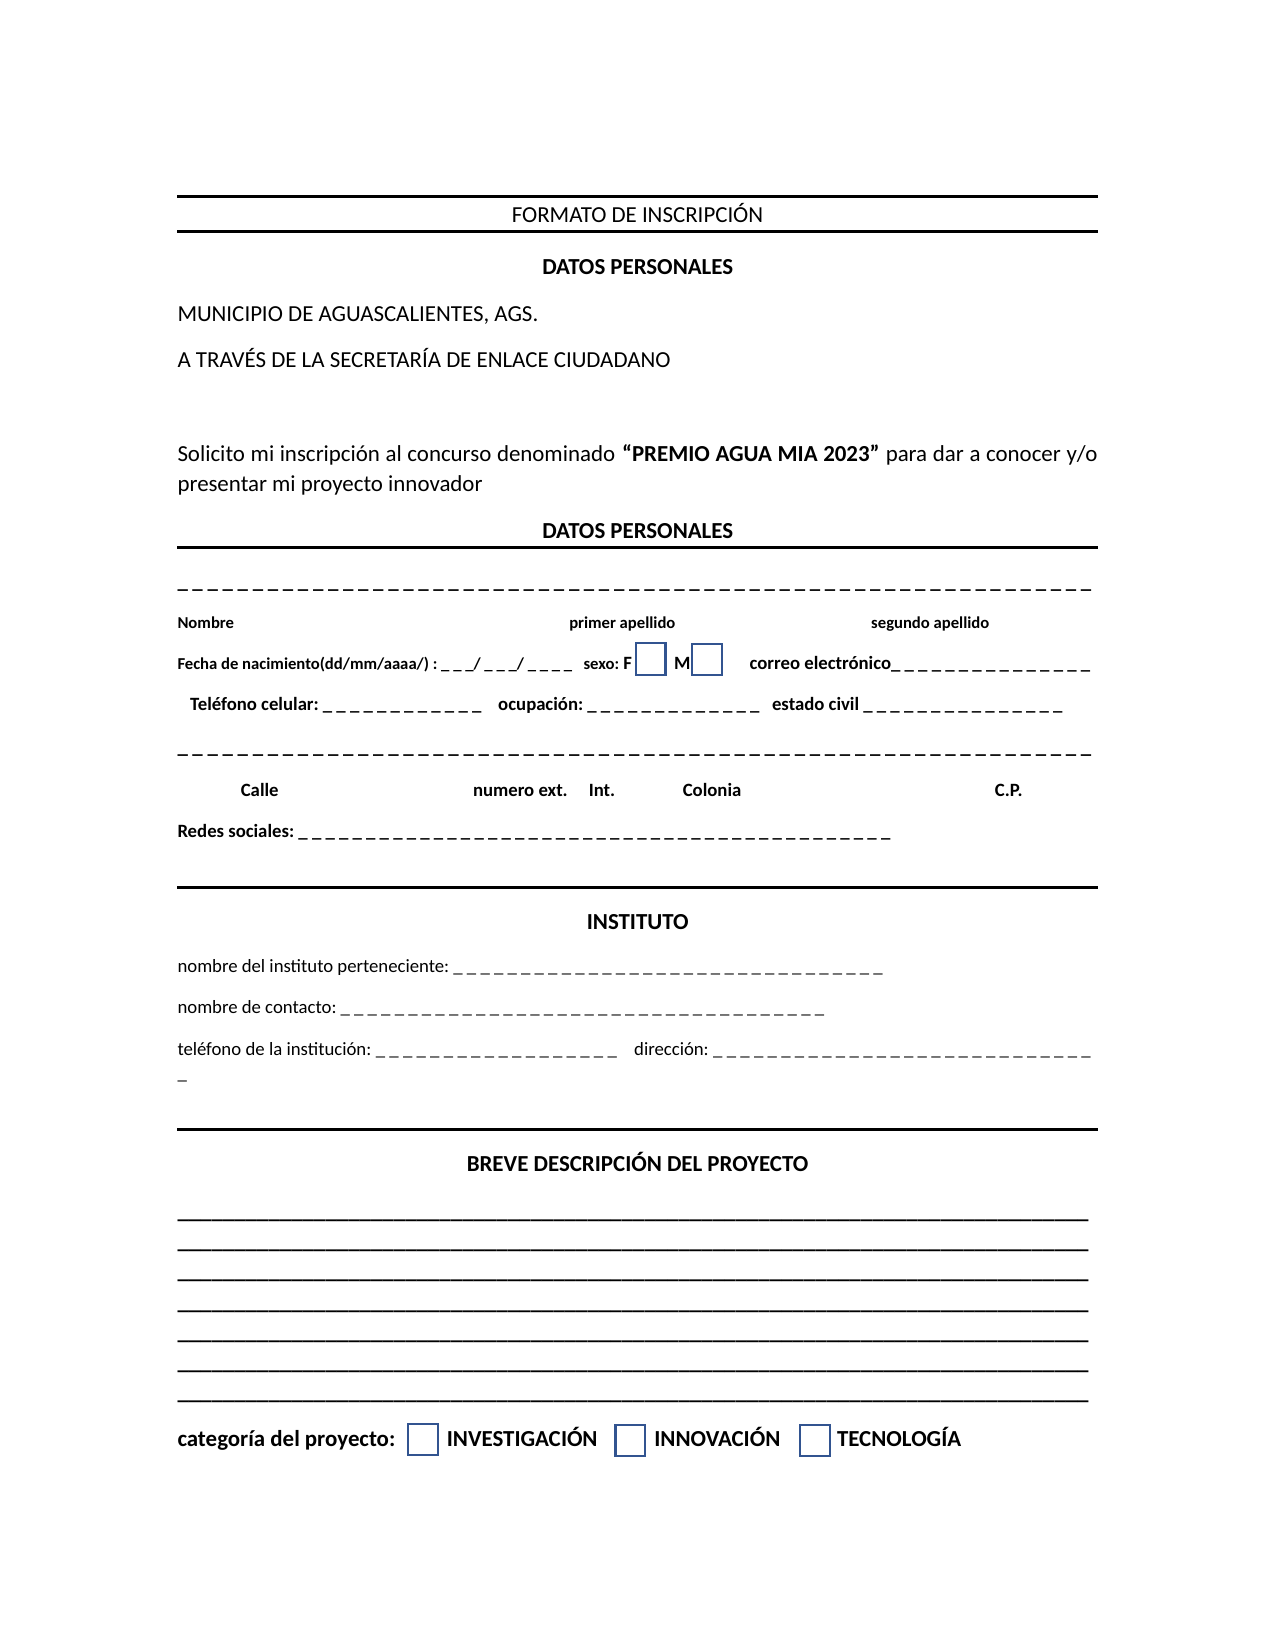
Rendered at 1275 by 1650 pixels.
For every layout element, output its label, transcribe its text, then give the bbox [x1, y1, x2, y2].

text categoría del proyecto: INVESTIGACIÓN INNOVACIÓN TECNOLOGÍA [831, 1424, 1098, 1452]
text Calle numero ext. Int. Colonia C.P. [177, 778, 1098, 801]
text Teléfono celular: _ _ _ _ _ _ _ _ _ _ _ _ ocupación: _ _ _ _ _ _ _ _ _ _ _ _ _ estado civil _ _ _ _ _ _ _ _ _ _ _ _ _ _ _ [177, 692, 1098, 715]
text MUNICIPIO DE AGUASCALIENTES, AGS. [177, 299, 1098, 327]
text teléfono de la institución: _ _ _ _ _ _ _ _ _ _ _ _ _ _ _ _ _ _ dirección: _ _ _ _ _ _ _ _ _ _ _ _ _ _ _ _ _ _ _ _ _ _ _ _ _ _ _ _ _ [177, 1037, 1098, 1084]
text Fecha de nacimiento(dd/mm/aaaa/) : _ _ _/ _ _ _/ _ _ _ _ sexo: F M correo electrónico_ _ _ _ _ _ _ _ _ _ _ _ _ _ _ [177, 651, 635, 674]
text A TRAVÉS DE LA SECRETARÍA DE ENLACE CIUDADANO [177, 346, 1098, 373]
text Redes sociales: _ _ _ _ _ _ _ _ _ _ _ _ _ _ _ _ _ _ _ _ _ _ _ _ _ _ _ _ _ _ _ _ _ _ _ _ _ _ _ _ _ _ _ _ [177, 819, 1098, 842]
text DATOS PERSONALES [177, 252, 1098, 280]
text _ _ _ _ _ _ _ _ _ _ _ _ _ _ _ _ _ _ _ _ _ _ _ _ _ _ _ _ _ _ _ _ _ _ _ _ _ _ _ _ _ _ _ _ _ _ _ _ _ _ _ _ _ _ _ _ _ _ _ _ _ [177, 568, 1098, 594]
text categoría del proyecto: INVESTIGACIÓN INNOVACIÓN TECNOLOGÍA [177, 1424, 407, 1452]
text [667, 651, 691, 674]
text INSTITUTO [177, 907, 1098, 935]
text _ _ _ _ _ _ _ _ _ _ _ _ _ _ _ _ _ _ _ _ _ _ _ _ _ _ _ _ _ _ _ _ _ _ _ _ _ _ _ _ _ _ _ _ _ _ _ _ _ _ _ _ _ _ _ _ _ _ _ _ _ [177, 734, 1098, 759]
text DATOS PERSONALES [177, 516, 1098, 546]
text categoría del proyecto: INVESTIGACIÓN INNOVACIÓN TECNOLOGÍA [646, 1424, 799, 1452]
text nombre del instituto perteneciente: _ _ _ _ _ _ _ _ _ _ _ _ _ _ _ _ _ _ _ _ _ _ _ _ _ _ _ _ _ _ _ _ [177, 954, 1098, 977]
text Solicito mi inscripción al concurso denominado “PREMIO AGUA MIA 2023” para dar a conocer y/o presentar mi proyecto innovador [177, 439, 1098, 497]
text Fecha de nacimiento(dd/mm/aaaa/) : _ _ _/ _ _ _/ _ _ _ _ sexo: F M correo electrónico_ _ _ _ _ _ _ _ _ _ _ _ _ _ _ [723, 651, 1098, 674]
text FORMATO DE INSCRIPCIÓN [177, 198, 1098, 230]
text Nombre primer apellido segundo apellido [177, 612, 1098, 633]
text nombre de contacto: _ _ _ _ _ _ _ _ _ _ _ _ _ _ _ _ _ _ _ _ _ _ _ _ _ _ _ _ _ _ _ _ _ _ _ _ [177, 995, 1098, 1018]
text ________________________________________________________________________________________________________________________________________________________________________________________________________________________________________________________________________________________________________________________________________________________________________________________________________________________________________________________________________________________________________________________________________________________________________________ [177, 1196, 1098, 1405]
text BREVE DESCRIPCIÓN DEL PROYECTO [177, 1149, 1098, 1177]
text categoría del proyecto: INVESTIGACIÓN INNOVACIÓN TECNOLOGÍA [439, 1424, 614, 1452]
